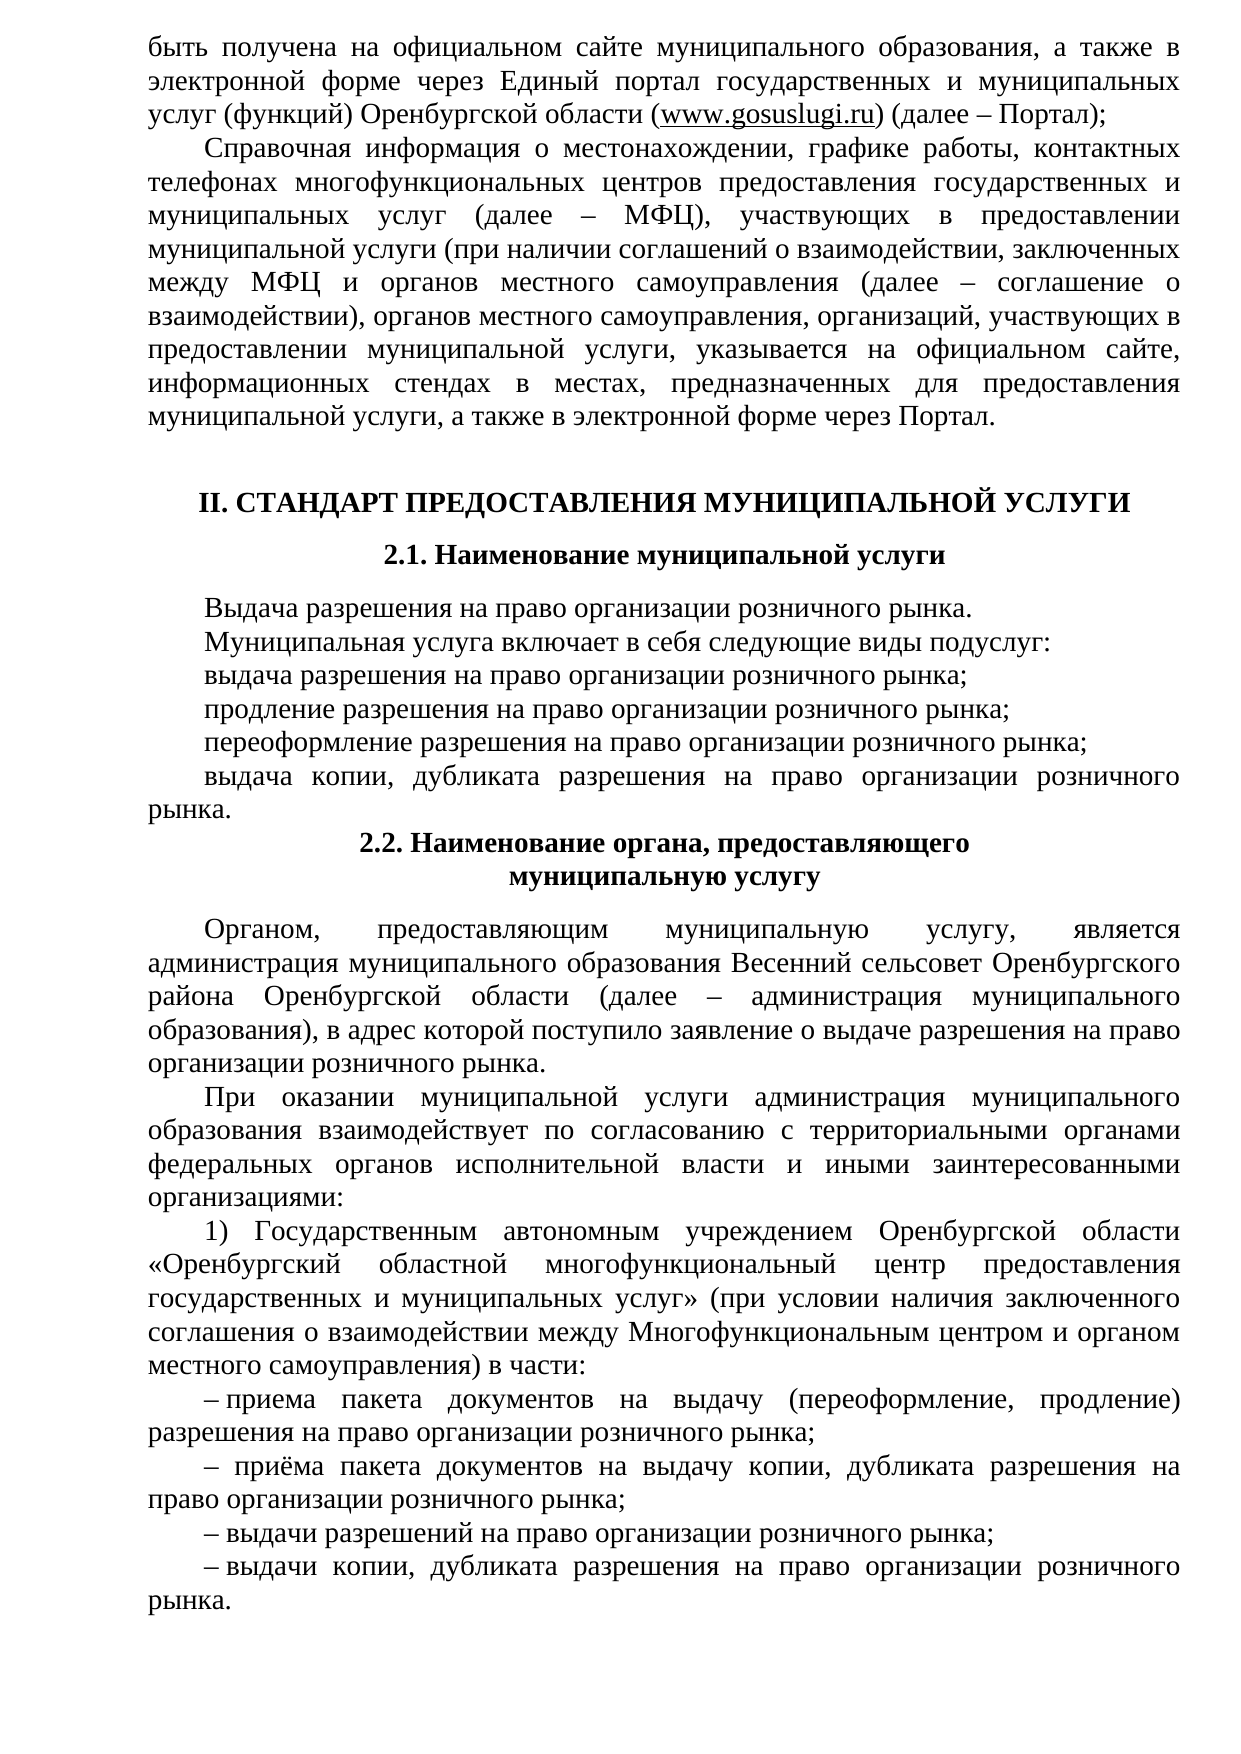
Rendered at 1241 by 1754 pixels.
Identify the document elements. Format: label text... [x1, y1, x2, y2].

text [148, 29, 1181, 130]
text Справочная информация о местонахождении, графике работы, контактных телефонах многофункциональных центров предоставления государственных и муниципальных услуг (далее – МФЦ), участвующих в предоставлении муниципальной услуги (при наличии соглашений о взаимодействии, заключенных между МФЦ и органов местного самоуправления (далее – соглашение о взаимодействии), органов местного самоуправления, организаций, участвующих в предоставлении муниципальной услуги, указывается на официальном сайте, информационных стендах в местах, предназначенных для предоставления муниципальной услуги, а также в электронной форме через Портал. [148, 130, 1181, 432]
text Выдача разрешения на право организации розничного рынка. [148, 590, 1181, 624]
text II. СТАНДАРТ ПРЕДОСТАВЛЕНИЯ МУНИЦИПАЛЬНОЙ УСЛУГИ [148, 485, 1181, 518]
text Органом, предоставляющим муниципальную услугу, является администрация муниципального образования Весенний сельсовет Оренбургского района Оренбургской области (далее – администрация муниципального образования), в адрес которой поступило заявление о выдаче разрешения на право организации розничного рынка. [148, 911, 1181, 1079]
text продление разрешения на право организации розничного рынка; [148, 691, 1181, 724]
text переоформление разрешения на право организации розничного рынка; [148, 724, 1181, 758]
text – выдачи копии, дубликата разрешения на право организации розничного рынка. [148, 1548, 1181, 1616]
text – приёма пакета документов на выдачу копии, дубликата разрешения на право организации розничного рынка; [148, 1448, 1181, 1515]
text муниципальную услугу [148, 858, 1181, 892]
text – приема пакета документов на выдачу (переоформление, продление) разрешения на право организации розничного рынка; [148, 1381, 1181, 1448]
text 1) Государственным автономным учреждением Оренбургской области «Оренбургский областной многофункциональный центр предоставления государственных и муниципальных услуг» (при условии наличия заключенного соглашения о взаимодействии между Многофункциональным центром и органом местного самоуправления) в части: [148, 1213, 1181, 1381]
text Муниципальная услуга включает в себя следующие виды подуслуг: [148, 624, 1181, 657]
text выдача копии, дубликата разрешения на право организации розничного рынка. [148, 758, 1181, 825]
text выдача разрешения на право организации розничного рынка; [148, 657, 1181, 691]
text 2.1. Наименование муниципальной услуги [148, 537, 1181, 571]
text При оказании муниципальной услуги администрация муниципального образования взаимодействует по согласованию с территориальными органами федеральных органов исполнительной власти и иными заинтересованными организациями: [148, 1079, 1181, 1213]
text 2.2. Наименование органа, предоставляющего [148, 825, 1181, 858]
text – выдачи разрешений на право организации розничного рынка; [148, 1515, 1181, 1548]
